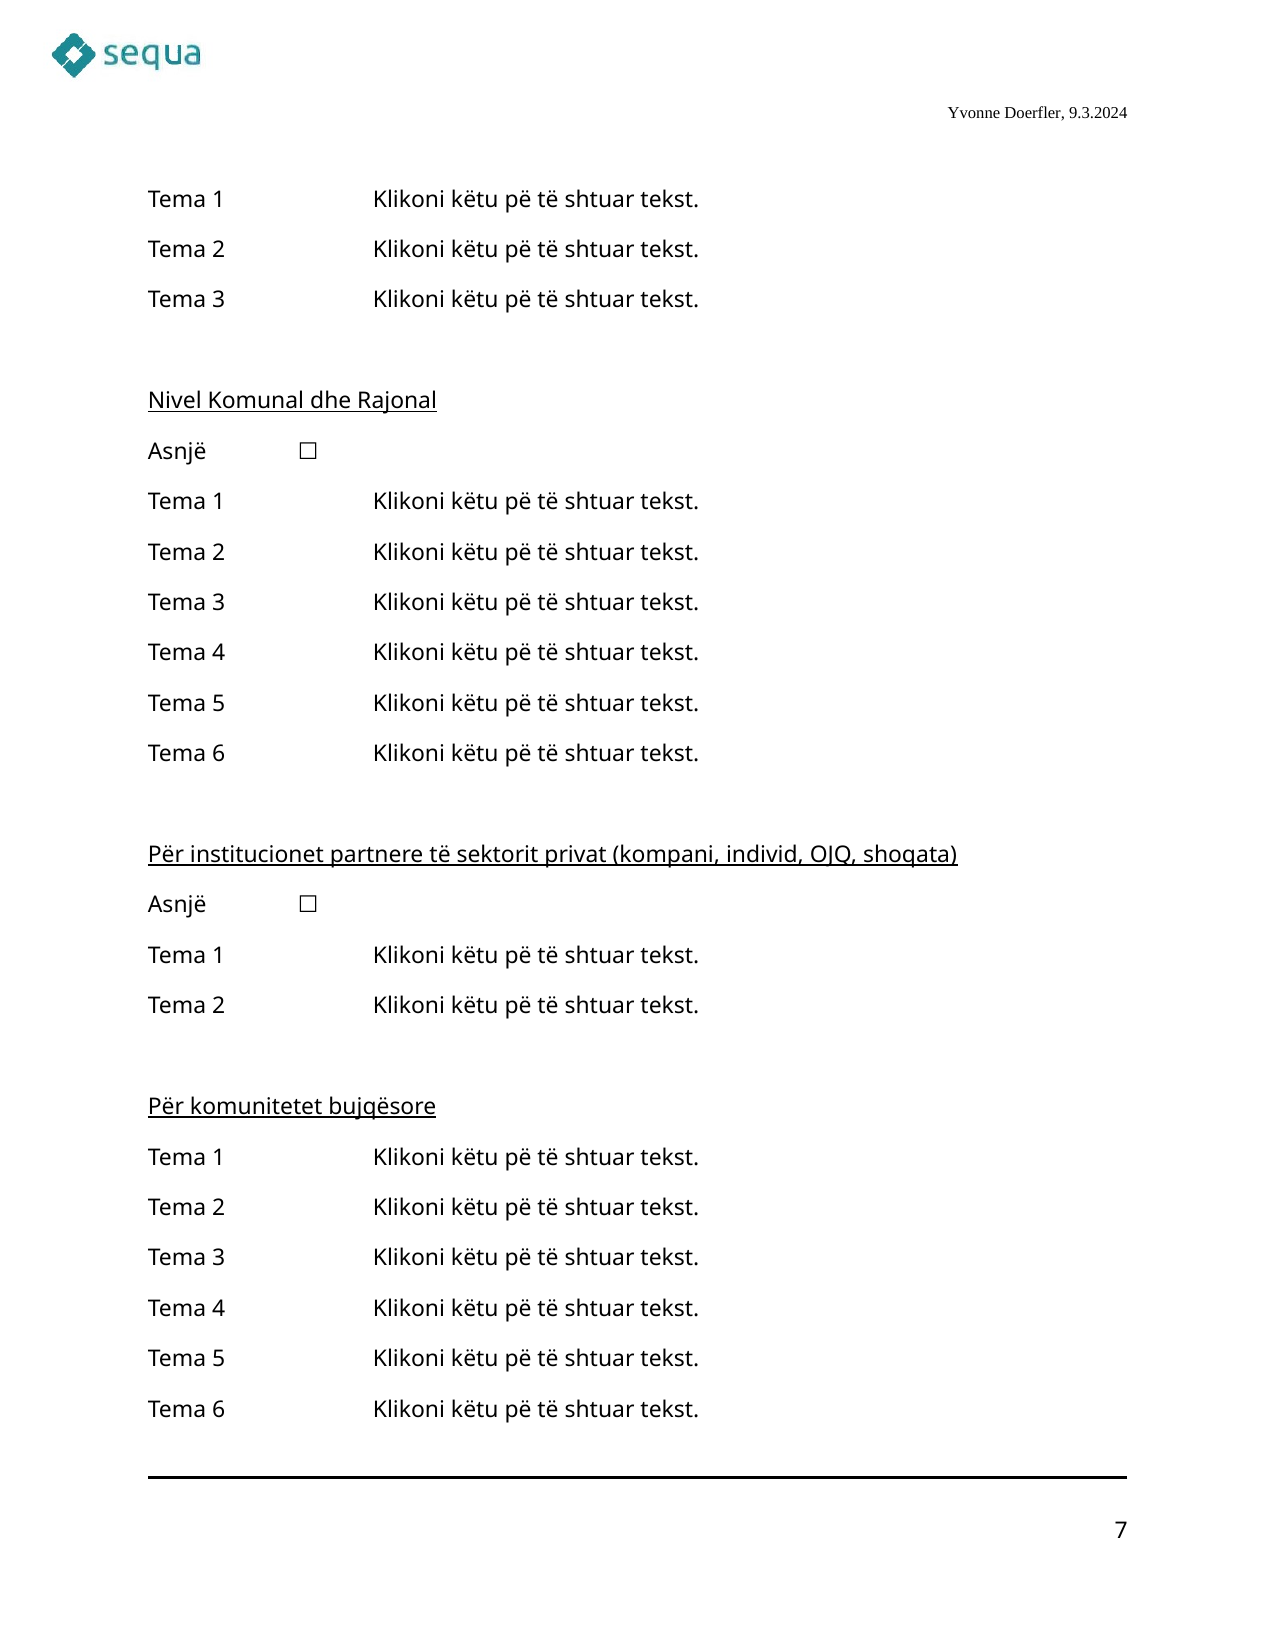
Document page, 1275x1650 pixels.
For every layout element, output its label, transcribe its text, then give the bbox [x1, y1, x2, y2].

text Tema 3 [148, 283, 1127, 315]
text Për komunitetet bujqësore [148, 1090, 1127, 1121]
text Asnjë [148, 888, 1127, 920]
text Tema 1 [148, 939, 1127, 970]
text Asnjë [148, 435, 1127, 466]
text Për institucionet partnere të sektorit privat (kompani, individ, OJQ, shoqata) [148, 838, 1127, 869]
text Tema 4 [148, 636, 1127, 668]
text Nivel Komunal dhe Rajonal [148, 384, 1127, 416]
picture [30, 16, 214, 82]
text Tema 1 [148, 1141, 1127, 1172]
text Tema 2 [148, 1191, 1127, 1222]
text Tema 3 [148, 586, 1127, 617]
text Tema 1 [148, 183, 1127, 214]
text Tema 5 [148, 1342, 1127, 1373]
text Tema 3 [148, 1241, 1127, 1273]
text Tema 1 [148, 485, 1127, 516]
text Tema 2 [148, 233, 1127, 264]
text Tema 2 [148, 989, 1127, 1021]
text Tema 6 [148, 1393, 1127, 1424]
text Tema 6 [148, 737, 1127, 768]
text Tema 2 [148, 536, 1127, 567]
text Tema 5 [148, 687, 1127, 718]
text Tema 4 [148, 1292, 1127, 1323]
